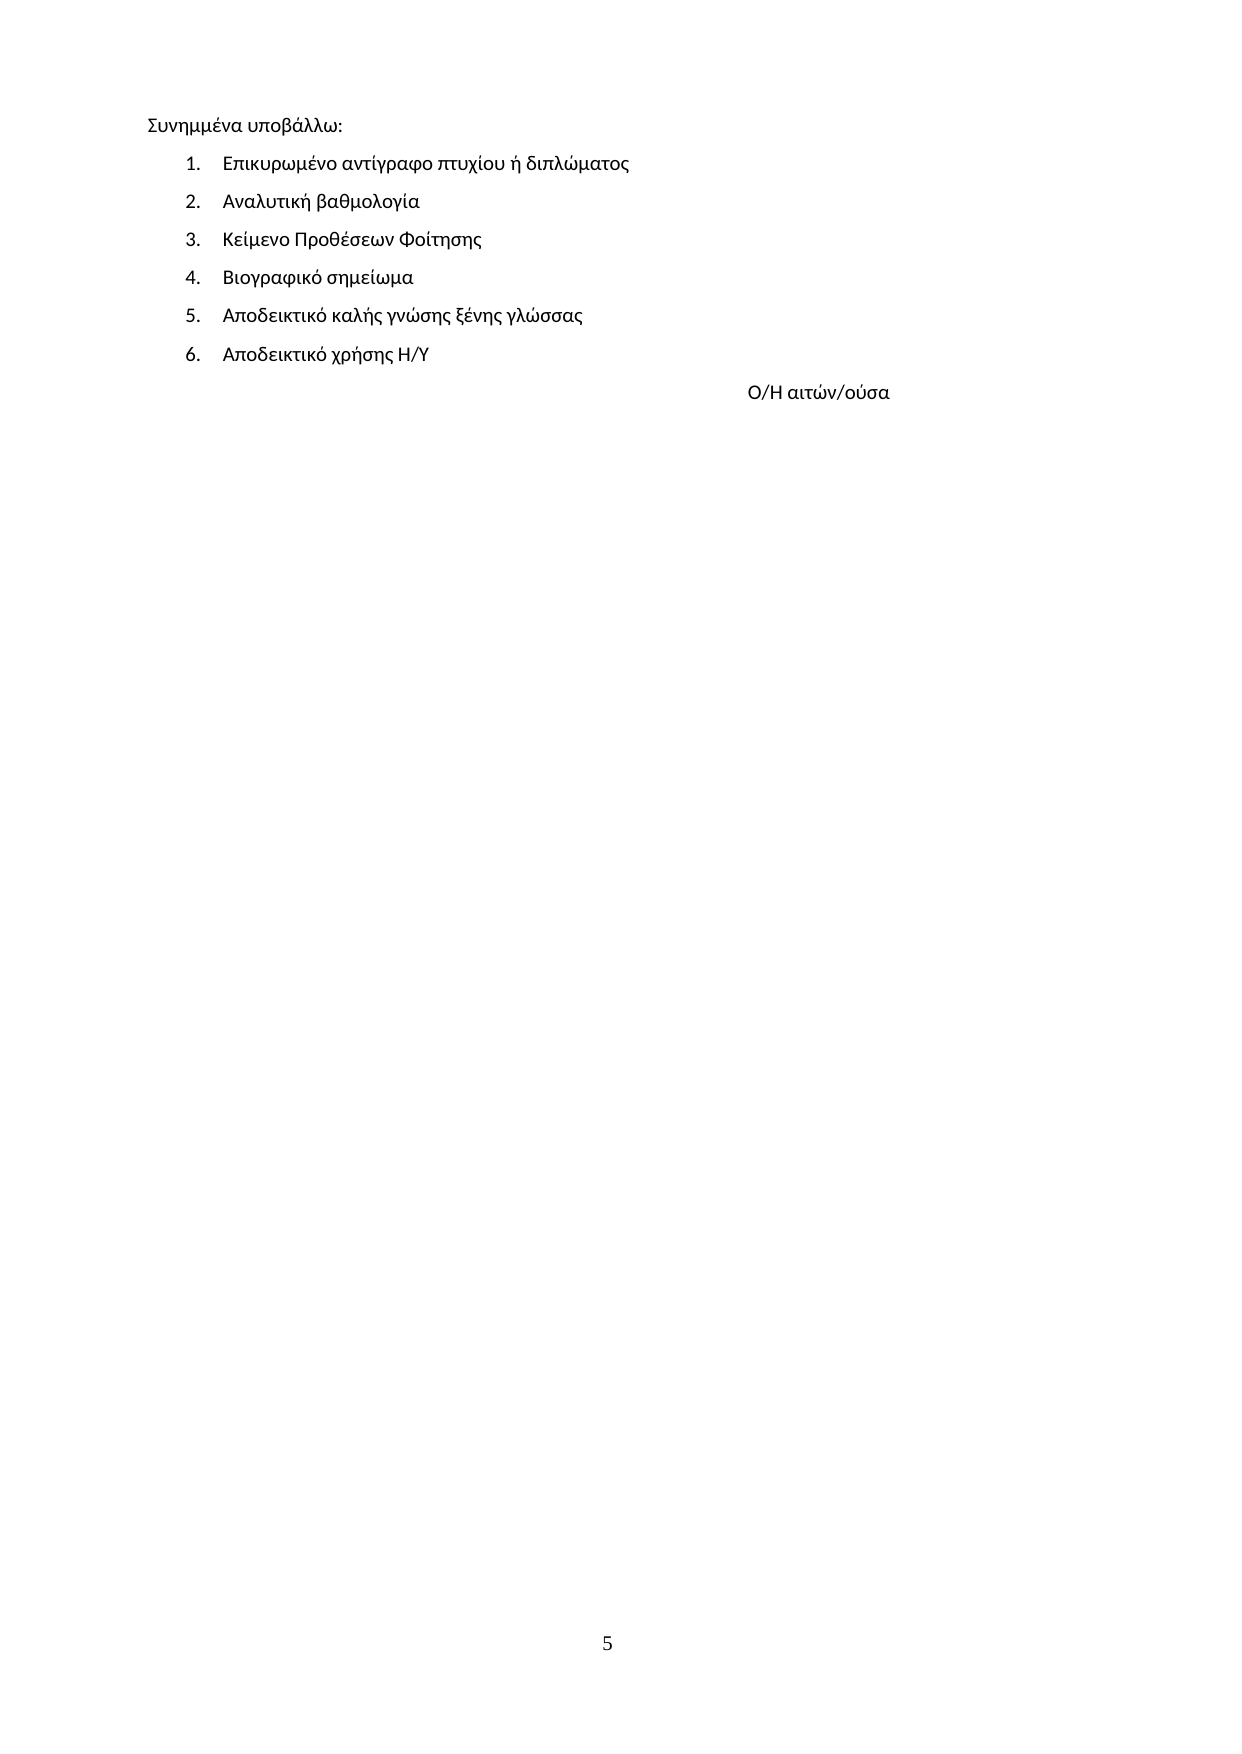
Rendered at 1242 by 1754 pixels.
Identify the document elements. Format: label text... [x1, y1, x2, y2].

text Συνημμένα υποβάλλω: [148, 112, 1067, 137]
list Αποδεικτικό χρήσης Η/Y [185, 341, 1067, 366]
list Βιογραφικό σημείωμα [185, 264, 1067, 290]
list Αποδεικτικό καλής γνώσης ξένης γλώσσας [185, 303, 1067, 328]
list Κείμενο Προθέσεων Φοίτησης [185, 226, 1067, 252]
text Ο/Η αιτών/ούσα [748, 379, 1067, 404]
list Επικυρωμένο αντίγραφο πτυχίου ή διπλώματος [185, 150, 1067, 176]
list Αναλυτική βαθμολογία [185, 188, 1067, 214]
